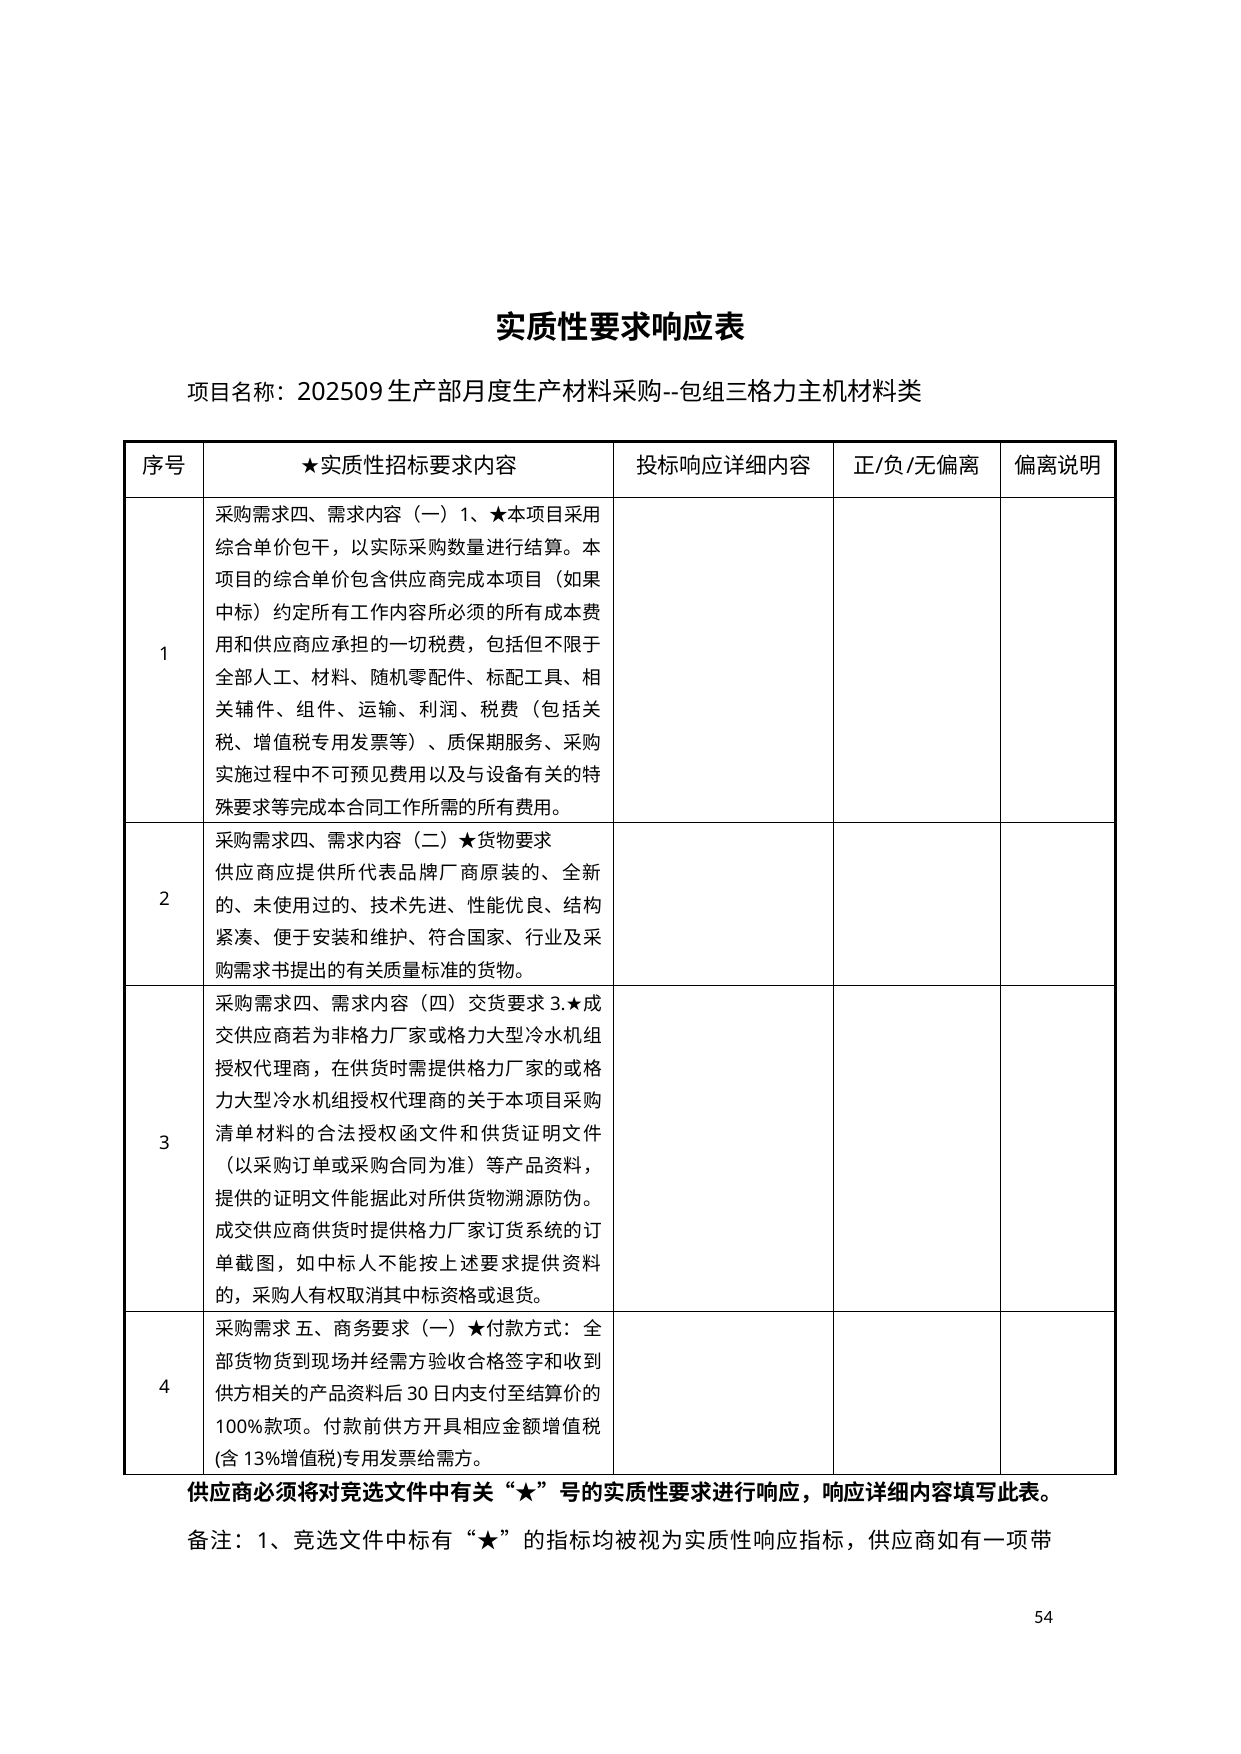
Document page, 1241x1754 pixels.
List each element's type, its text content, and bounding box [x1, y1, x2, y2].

table_cell 4 [126, 1312, 203, 1474]
table_cell [834, 823, 1000, 985]
table_header ★实质性招标要求内容 [204, 443, 613, 497]
table_header 偏离说明 [1001, 443, 1114, 497]
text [187, 1523, 1053, 1555]
text 项目名称：202509生产部月度生产材料采购--包组三格力主机材料类 [187, 357, 1053, 422]
table_cell [834, 498, 1000, 822]
table_cell 3 [126, 986, 203, 1311]
table_cell 1 [126, 498, 203, 822]
text 供应商必须将对竞选文件中有关“★”号的实质性要求进行响应，响应详细内容填写此表。 [187, 1475, 1053, 1507]
table_header 正/负/无偏离 [834, 443, 1000, 497]
table_cell [1001, 986, 1114, 1311]
table_cell [1001, 823, 1114, 985]
table_header 序号 [126, 443, 203, 497]
table_cell [614, 986, 833, 1311]
table_header 投标响应详细内容 [614, 443, 833, 497]
table_cell 采购需求 五、商务要求（一）★付款方式：全部货物货到现场并经需方验收合格签字和收到供方相关的产品资料后30日内支付至结算价的100%款项。付款前供方开具相应金额增值税(含13%增值税)专用发票给需方。 [204, 1312, 613, 1474]
table_cell 采购需求四、需求内容（四）交货要求3.★成交供应商若为非格力厂家或格力大型冷水机组授权代理商，在供货时需提供格力厂家的或格力大型冷水机组授权代理商的关于本项目采购清单材料的合法授权函文件和供货证明文件（以采购订单或采购合同为准）等产品资料，提供的证明文件能据此对所供货物溯源防伪。成交供应商供货时提供格力厂家订货系统的订单截图，如中标人不能按上述要求提供资料的，采购人有权取消其中标资格或退货。 [204, 986, 613, 1311]
table_cell [1001, 498, 1114, 822]
table_cell [1001, 1312, 1114, 1474]
table_cell [614, 1312, 833, 1474]
text 实质性要求响应表 [187, 292, 1053, 357]
table_cell [614, 823, 833, 985]
table_cell 采购需求四、需求内容（一）1、★本项目采用综合单价包干，以实际采购数量进行结算。本项目的综合单价包含供应商完成本项目（如果中标）约定所有工作内容所必须的所有成本费用和供应商应承担的一切税费，包括但不限于全部人工、材料、随机零配件、标配工具、相关辅件、组件、运输、利润、税费（包括关税、增值税专用发票等）、质保期服务、采购实施过程中不可预见费用以及与设备有关的特殊要求等完成本合同工作所需的所有费用。 [204, 498, 613, 822]
table_cell [834, 986, 1000, 1311]
table_cell 2 [126, 823, 203, 985]
table_cell [834, 1312, 1000, 1474]
table_cell [614, 498, 833, 822]
table_cell 采购需求四、需求内容（二）★货物要求 供应商应提供所代表品牌厂商原装的、全新的、未使用过的、技术先进、性能优良、结构紧凑、便于安装和维护、符合国家、行业及采购需求书提出的有关质量标准的货物。 [204, 823, 613, 985]
